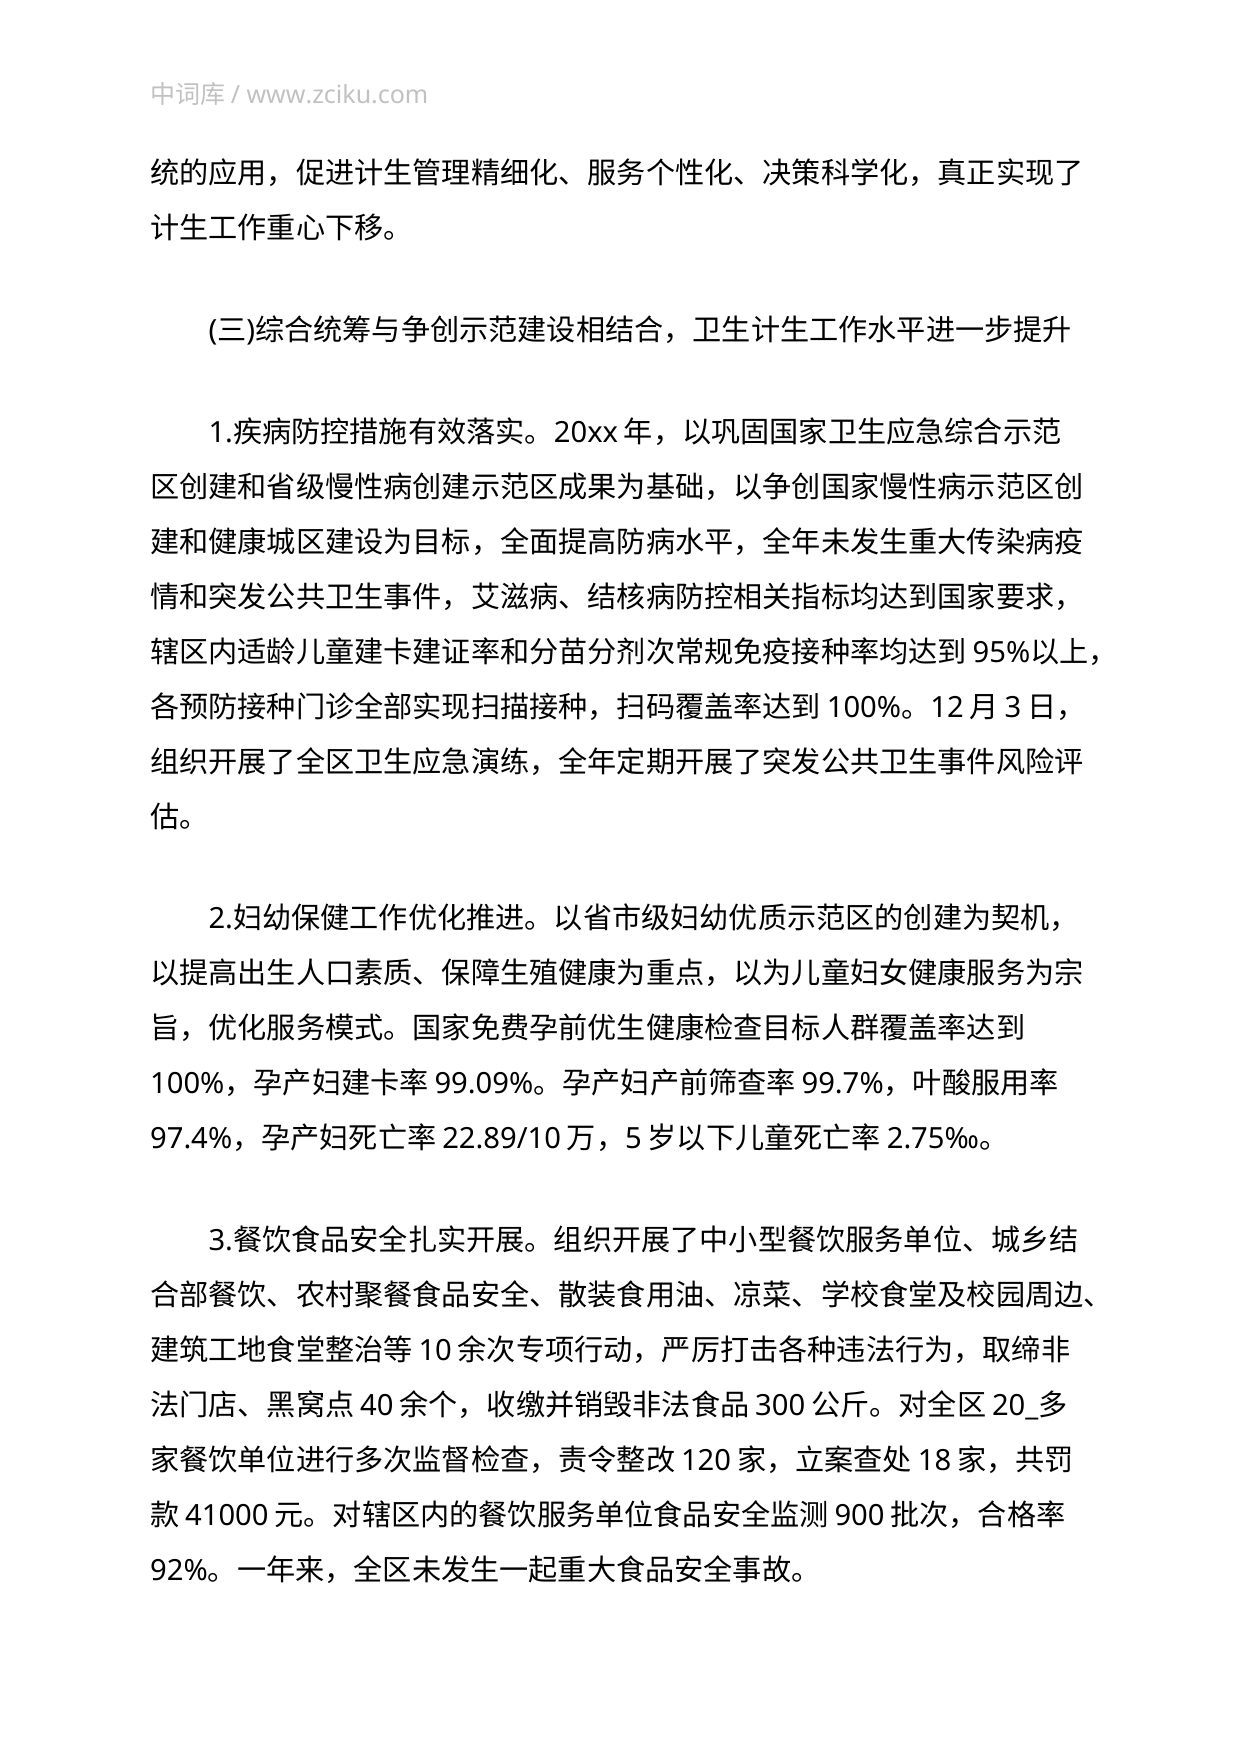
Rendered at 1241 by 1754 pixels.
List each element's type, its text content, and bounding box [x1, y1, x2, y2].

text 1.疾病防控措施有效落实。20xx年，以巩固国家卫生应急综合示范区创建和省级慢性病创建示范区成果为基础，以争创国家慢性病示范区创建和健康城区建设为目标，全面提高防病水平，全年未发生重大传染病疫情和突发公共卫生事件，艾滋病、结核病防控相关指标均达到国家要求，辖区内适龄儿童建卡建证率和分苗分剂次常规免疫接种率均达到95%以上，各预防接种门诊全部实现扫描接种，扫码覆盖率达到100%。12月3日，组织开展了全区卫生应急演练，全年定期开展了突发公共卫生事件风险评估。 [150, 409, 1090, 836]
text (三)综合统筹与争创示范建设相结合，卫生计生工作水平进一步提升 [150, 307, 1090, 349]
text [150, 150, 1090, 247]
text 3.餐饮食品安全扎实开展。组织开展了中小型餐饮服务单位、城乡结合部餐饮、农村聚餐食品安全、散装食用油、凉菜、学校食堂及校园周边、建筑工地食堂整治等10余次专项行动，严厉打击各种违法行为，取缔非法门店、黑窝点40余个，收缴并销毁非法食品300公斤。对全区20_多家餐饮单位进行多次监督检查，责令整改120家，立案查处18家，共罚款41000元。对辖区内的餐饮服务单位食品安全监测900批次，合格率92%。一年来，全区未发生一起重大食品安全事故。 [150, 1217, 1090, 1589]
text 2.妇幼保健工作优化推进。以省市级妇幼优质示范区的创建为契机，以提高出生人口素质、保障生殖健康为重点，以为儿童妇女健康服务为宗旨，优化服务模式。国家免费孕前优生健康检查目标人群覆盖率达到100%，孕产妇建卡率99.09%。孕产妇产前筛查率99.7%，叶酸服用率97.4%，孕产妇死亡率22.89/10万，5岁以下儿童死亡率2.75‰。 [150, 895, 1090, 1157]
